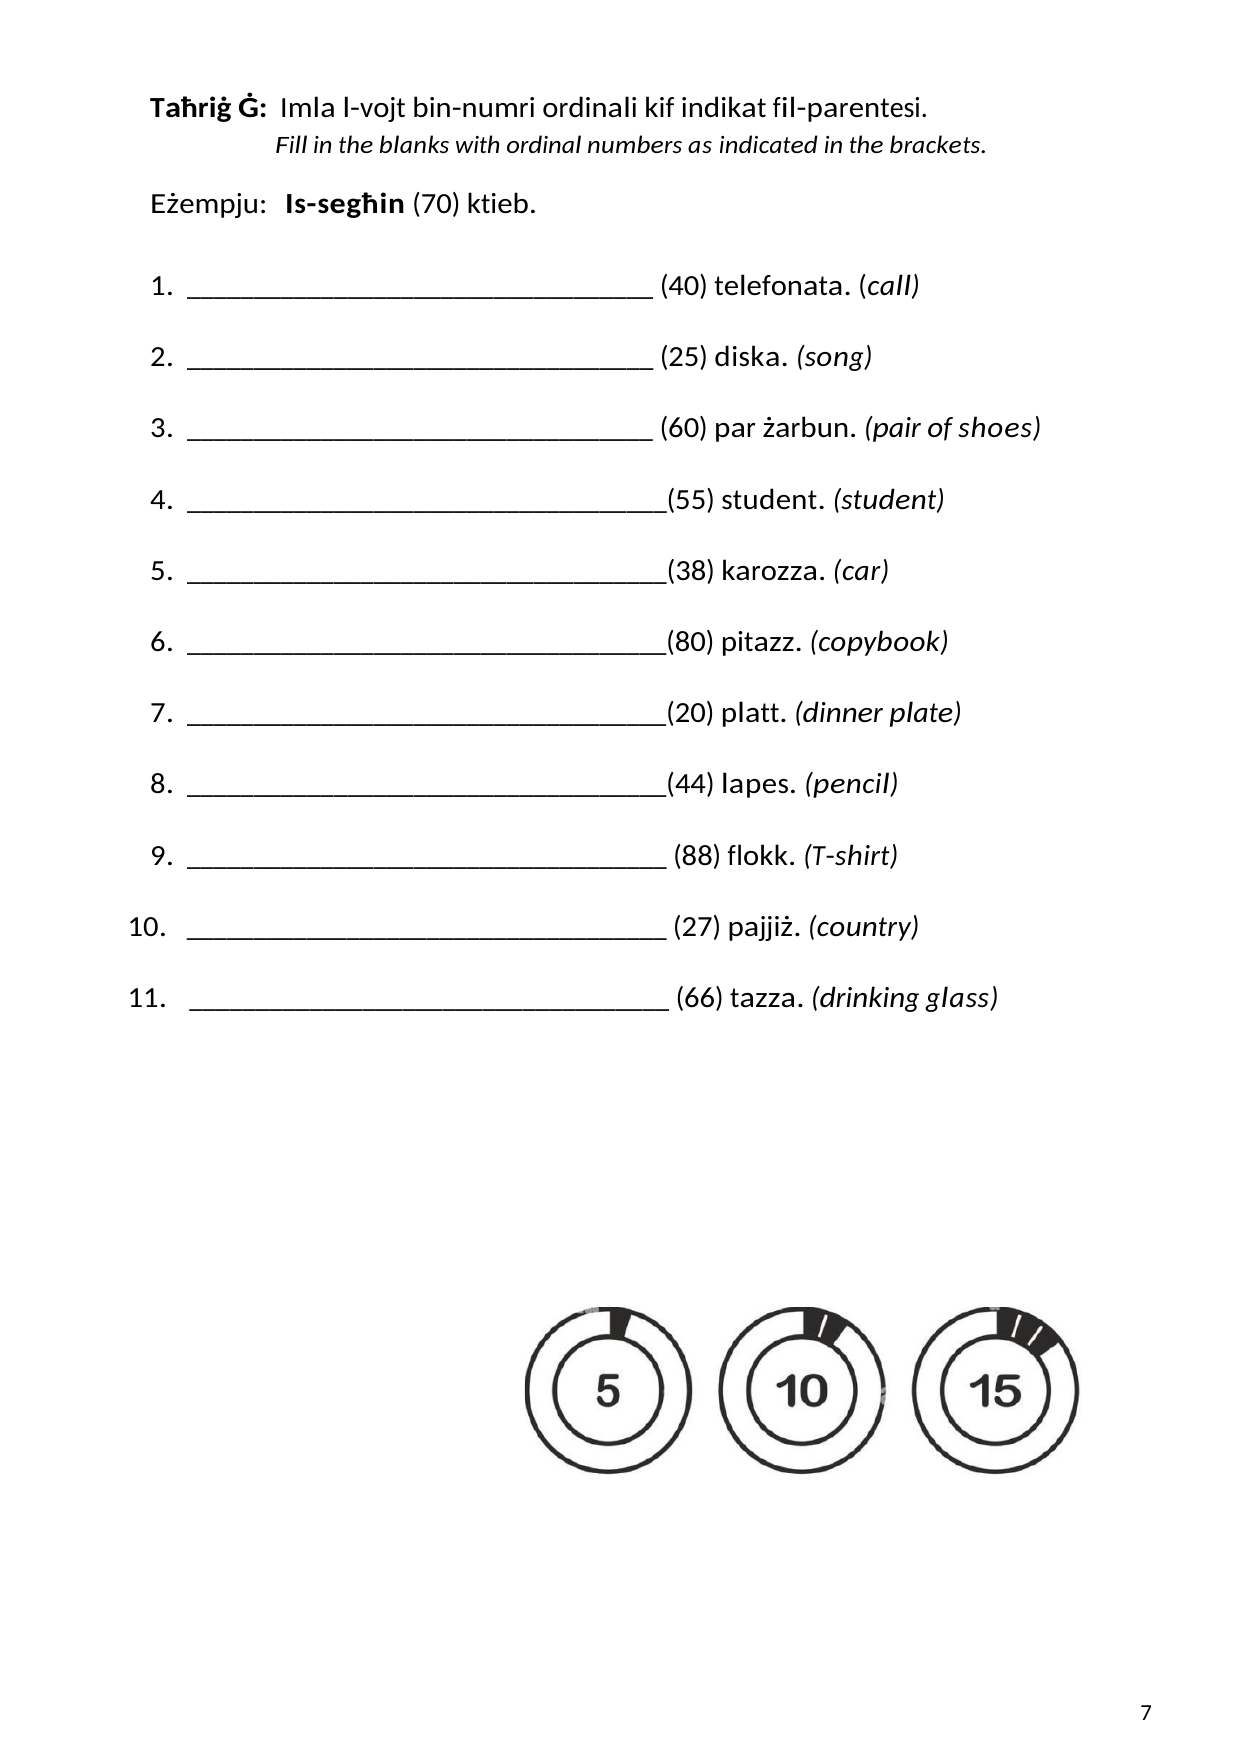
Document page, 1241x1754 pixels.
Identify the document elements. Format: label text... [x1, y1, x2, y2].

text Taħriġ Ġ: Imla l-vojt bin-numri ordinali kif indikat fil-parentesi. [150, 89, 1154, 124]
text 11. ____________________________________ (66) tazza. (drinking glass) [127, 979, 1154, 1015]
text 6. ____________________________________(80) pitazz. (copybook) [150, 623, 1154, 659]
text 2. ___________________________________ (25) diska. (song) [150, 338, 1154, 374]
text 4. ____________________________________(55) student. (student) [150, 481, 1154, 516]
text 9. ____________________________________ (88) flokk. (T-shirt) [150, 837, 1154, 872]
text Eżempju: Is-segħin (70) ktieb. [150, 185, 1154, 221]
text Fill in the blanks with ordinal numbers as indicated in the brackets. [275, 129, 1154, 160]
picture [524, 1307, 1090, 1486]
text 3. ___________________________________ (60) par żarbun. (pair of shoes) [150, 409, 1154, 445]
text 1. ___________________________________ (40) telefonata. (call) [150, 267, 1154, 302]
text 10. ____________________________________ (27) pajjiż. (country) [127, 908, 1154, 944]
text 5. ____________________________________(38) karozza. (car) [150, 552, 1154, 588]
text 8. ____________________________________(44) lapes. (pencil) [150, 766, 1154, 801]
text 7. ____________________________________(20) platt. (dinner plate) [150, 694, 1154, 730]
